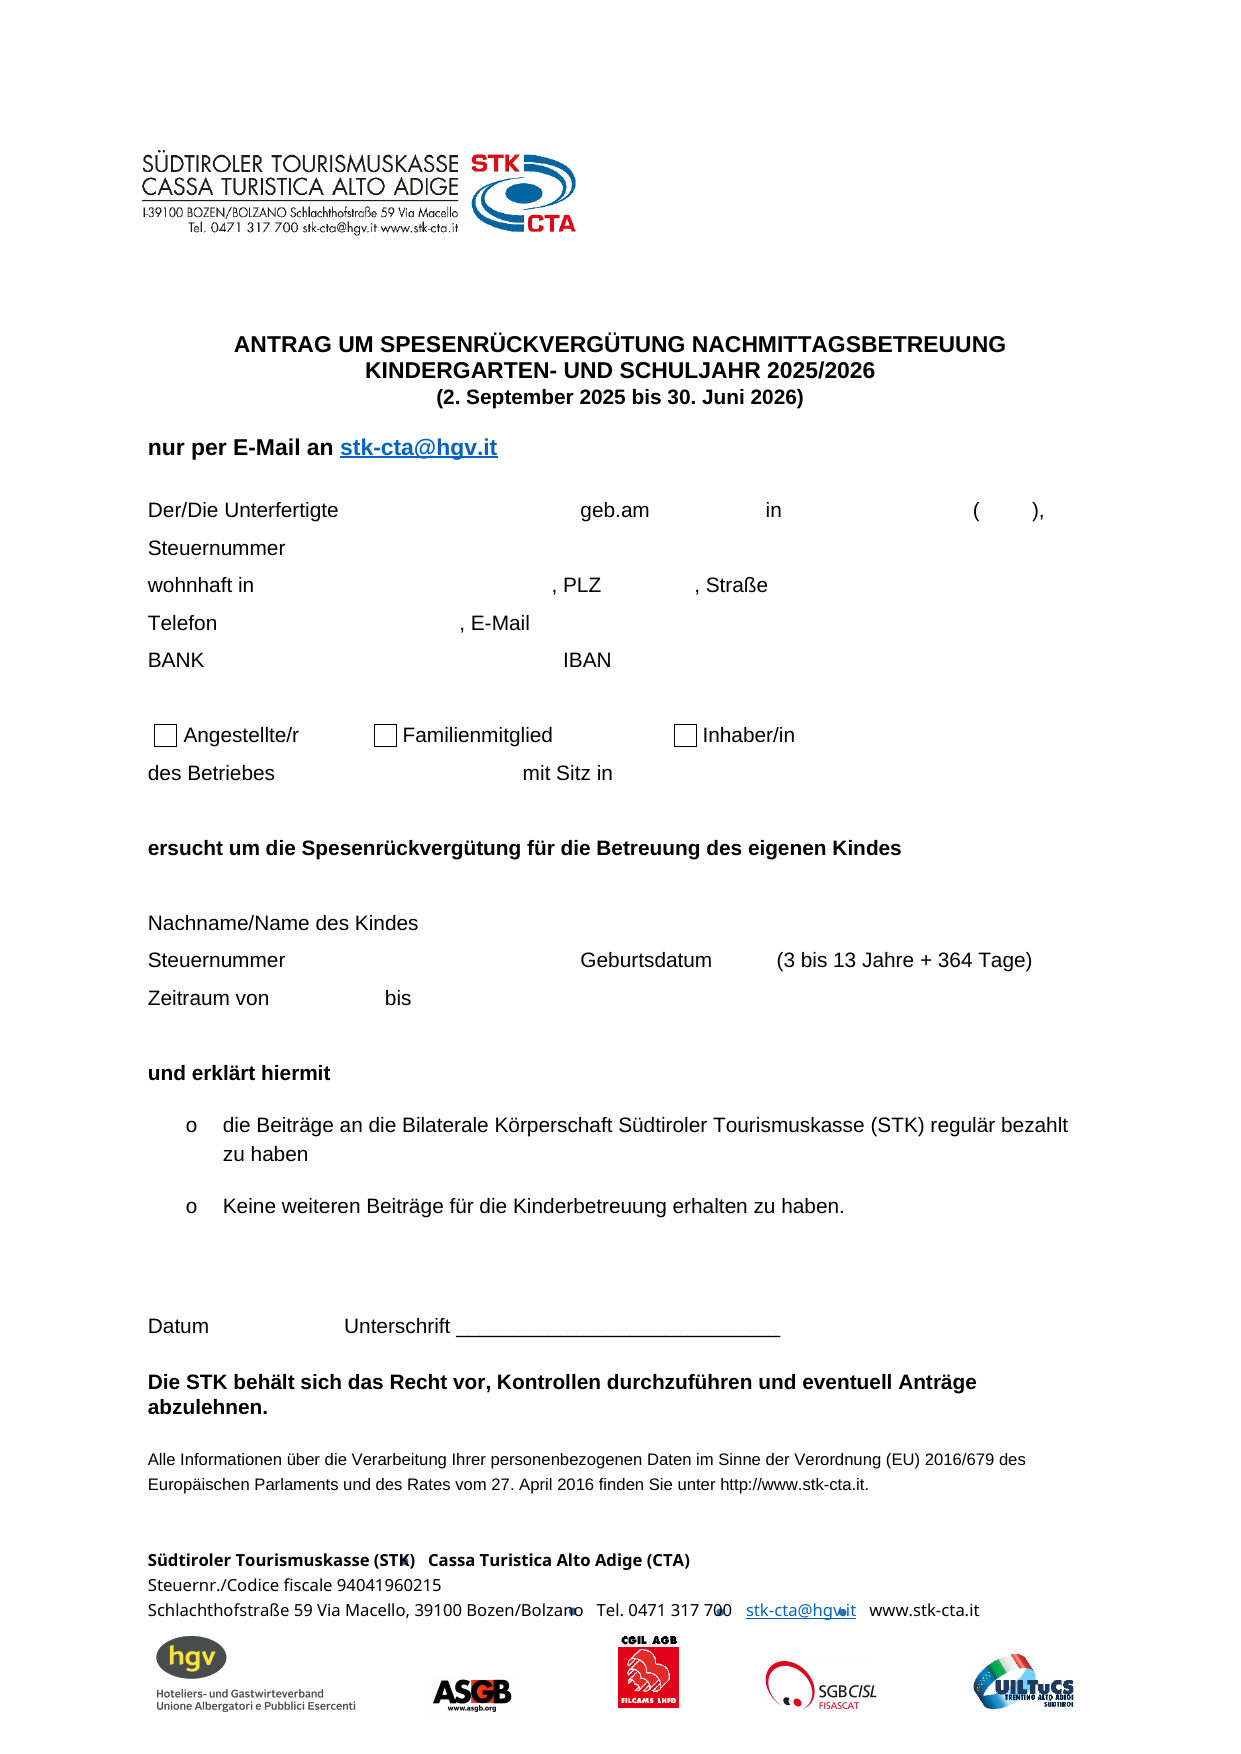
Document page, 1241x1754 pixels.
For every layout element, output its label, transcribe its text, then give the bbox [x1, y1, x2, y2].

text Angestellte/r Familienmitglied Inhaber/in des Betriebes mit Sitz in [148, 710, 1092, 785]
picture [127, 139, 592, 244]
picture [125, 1605, 386, 1741]
text ANTRAG UM SPESENRÜCKVERGÜTUNG NACHMITTAGSBETREUUNG KINDERGARTEN- UND SCHULJAHR 2025/2026 [148, 331, 1092, 383]
text BANK IBAN [148, 635, 1092, 672]
text Telefon , E-Mail [148, 597, 1092, 635]
text Alle Informationen über die Verarbeitung Ihrer personenbezogenen Daten im Sinne der Verordnung (EU) 2016/679 des Europäischen Parlaments und des Rates vom 27. April 2016 finden Sie unter http://www.stk-cta.it. [148, 1444, 1092, 1494]
text wohnhaft in , PLZ , Straße [148, 560, 1092, 597]
text Nachname/Name des Kindes [148, 897, 1092, 935]
text Der/Die Unterfertigte geb.am in ( ), [148, 485, 1092, 522]
picture [319, 1605, 325, 1612]
text ersucht um die Spesenrückvergütung für die Betreuung des eigenen Kindes [148, 822, 1092, 860]
picture [765, 1661, 877, 1709]
picture [618, 1636, 679, 1708]
text Datum Unterschrift ____________________________ [148, 1307, 1092, 1338]
picture [430, 1674, 516, 1719]
text Steuernummer Geburtsdatum (3 bis 13 Jahre + 364 Tage) [148, 935, 1092, 972]
text Die STK behält sich das Recht vor, Kontrollen durchzuführen und eventuell Anträge abzulehnen. [148, 1369, 1092, 1419]
picture [349, 1605, 356, 1614]
text nur per E-Mail an stk-cta@hgv.it [148, 433, 1092, 460]
text Steuernummer [148, 522, 1092, 560]
list Keine weiteren Beiträge für die Kinderbetreuung erhalten zu haben. [185, 1193, 1092, 1220]
picture [973, 1654, 1074, 1709]
text (2. September 2025 bis 30. Juni 2026) [148, 383, 1092, 408]
text und erklärt hiermit [148, 1047, 1092, 1085]
list die Beiträge an die Bilaterale Körperschaft Südtiroler Tourismuskasse (STK) regulär bezahlt zu haben [185, 1112, 1092, 1166]
text Zeitraum von bis [148, 972, 1092, 1010]
